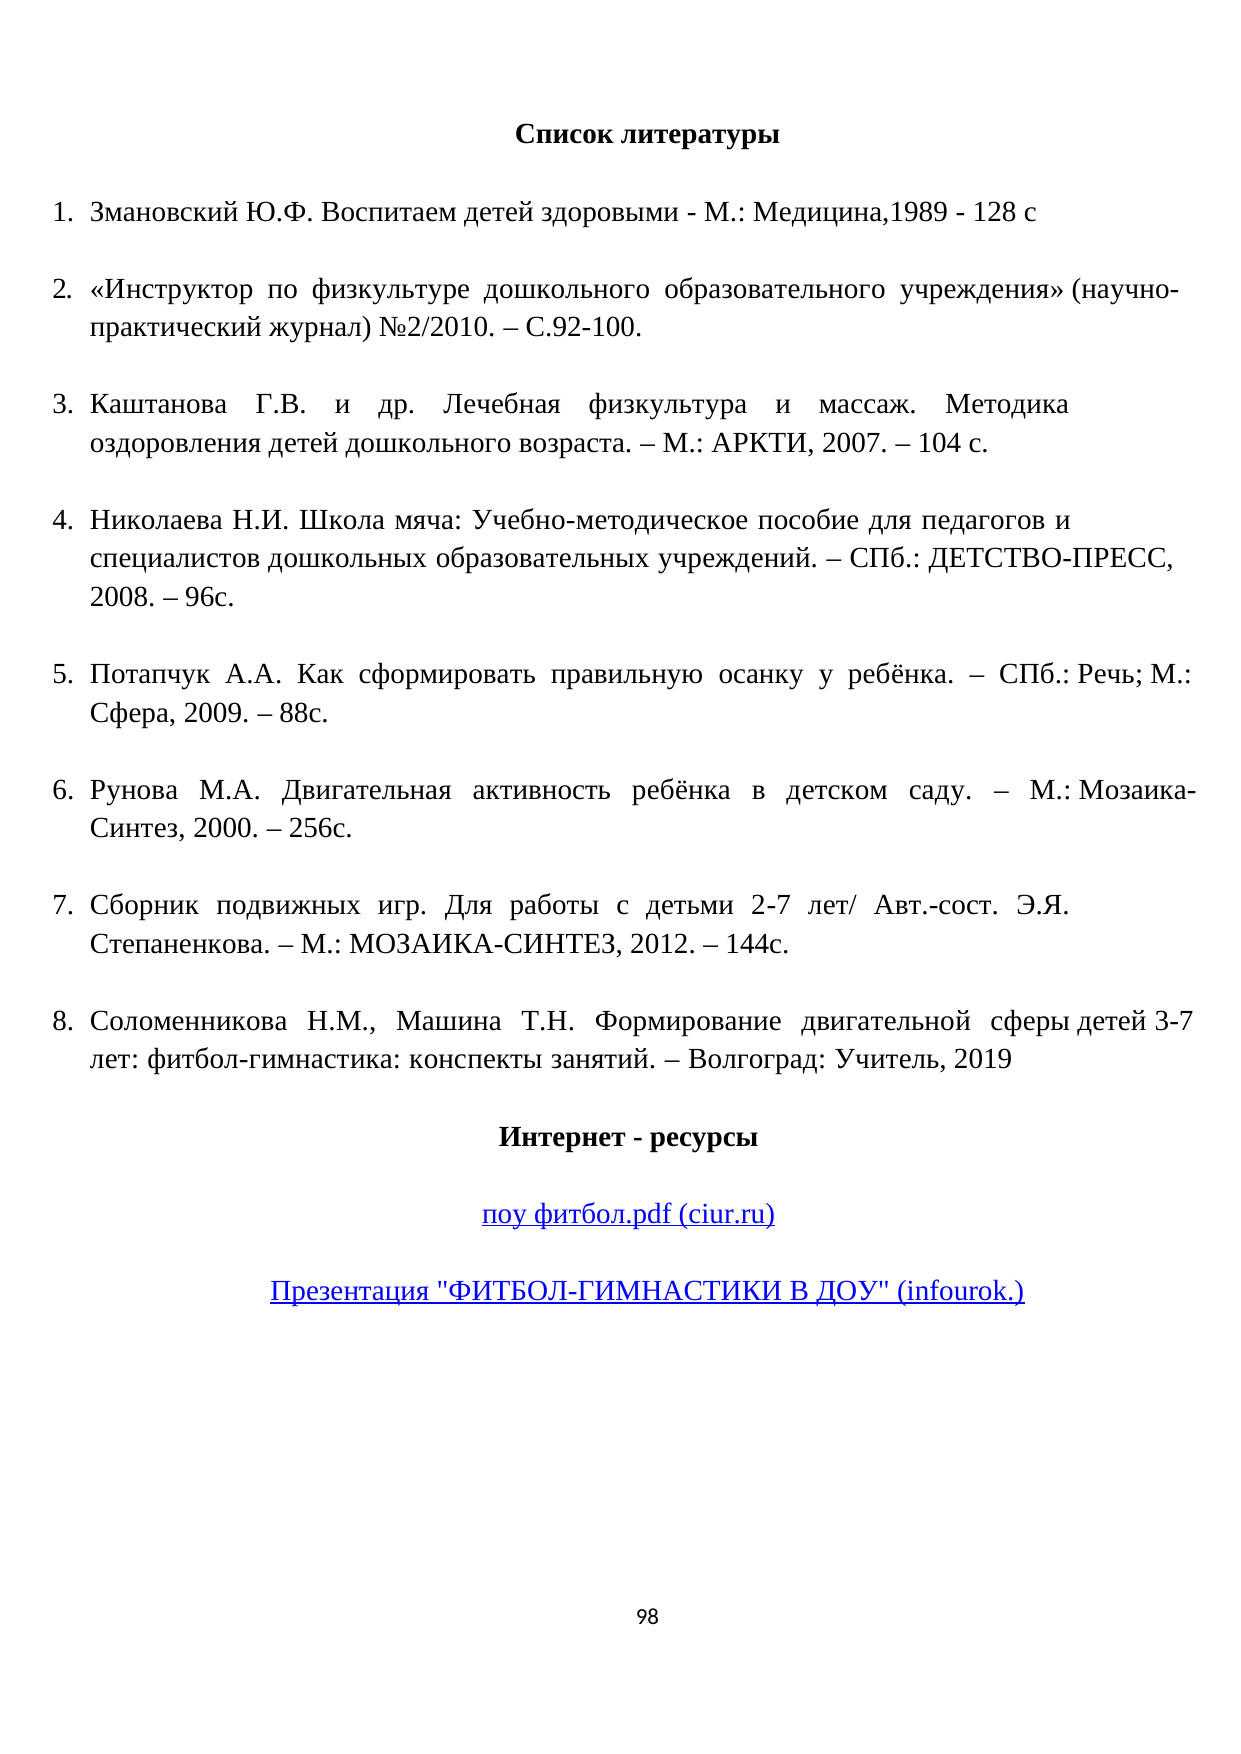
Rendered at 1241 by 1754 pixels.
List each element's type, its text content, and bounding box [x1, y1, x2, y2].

text Интернет - ресурсы [52, 1119, 1205, 1152]
list Змановский Ю.Ф. Воспитаем детей здоровыми - М.: Медицина,1989 - 128 с [52, 194, 1205, 227]
list Николаева Н.И. Школа мяча: Учебно-методическое пособие для педагогов и специалистов дошкольных образовательных учреждений. – СПб.: ДЕТСТВО-ПРЕСС, 2008. – 96с. [52, 502, 1205, 613]
list Список литературы [89, 117, 1205, 150]
text поу фитбол.pdf (ciur.ru) [52, 1196, 1205, 1229]
list Потапчук А.А. Как сформировать правильную осанку у ребёнка. – СПб.: Речь; М.: Сфера, 2009. – 88с. [52, 656, 1205, 728]
list «Инструктор по физкультуре дошкольного образовательного учреждения» (научно-практический журнал) №2/2010. – С.92-100. [52, 271, 1205, 343]
list Каштанова Г.В. и др. Лечебная физкультура и массаж. Методика оздоровления детей дошкольного возраста. – М.: АРКТИ, 2007. – 104 с. [52, 386, 1205, 458]
list Рунова М.А. Двигательная активность ребёнка в детском саду. – М.: Мозаика-Синтез, 2000. – 256с. [52, 772, 1205, 844]
list Сборник подвижных игр. Для работы с детьми 2-7 лет/ Авт.-сост. Э.Я. Степаненкова. – М.: МОЗАИКА-СИНТЕЗ, 2012. – 144с. [52, 887, 1205, 959]
list Соломенникова Н.М., Машина Т.Н. Формирование двигательной сферы детей 3-7 лет: фитбол-гимнастика: конспекты занятий. – Волгоград: Учитель, 2019 [52, 1003, 1205, 1075]
text Презентация "ФИТБОЛ-ГИМНАСТИКИ В ДОУ" (infourok.) [89, 1273, 1205, 1306]
